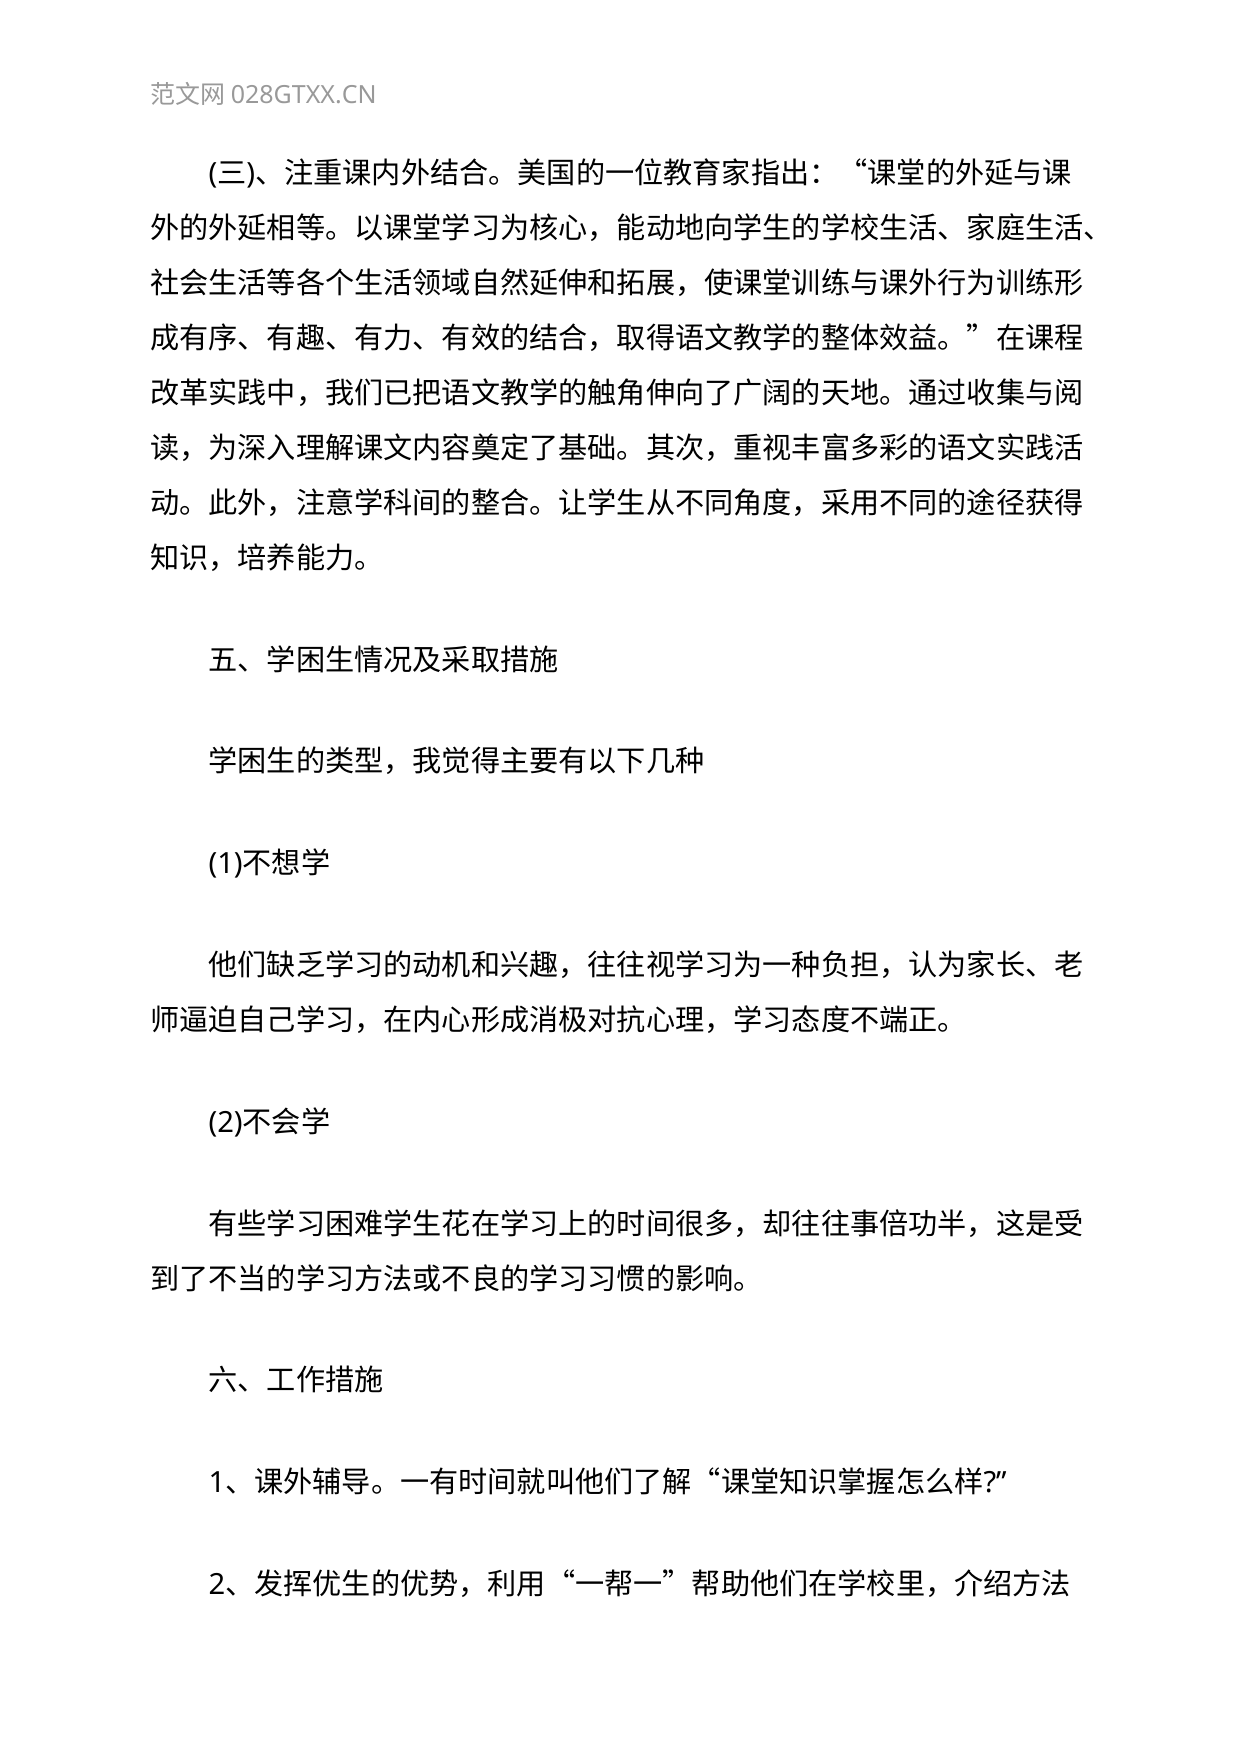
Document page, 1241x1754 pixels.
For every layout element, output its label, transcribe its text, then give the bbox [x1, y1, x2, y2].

text (1)不想学 [150, 840, 1090, 882]
text 六、工作措施 [150, 1357, 1090, 1399]
text 1、课外辅导。一有时间就叫他们了解“课堂知识掌握怎么样?” [150, 1459, 1090, 1501]
text (三)、注重课内外结合。美国的一位教育家指出：“课堂的外延与课外的外延相等。以课堂学习为核心，能动地向学生的学校生活、家庭生活、社会生活等各个生活领域自然延伸和拓展，使课堂训练与课外行为训练形成有序、有趣、有力、有效的结合，取得语文教学的整体效益。”在课程改革实践中，我们已把语文教学的触角伸向了广阔的天地。通过收集与阅读，为深入理解课文内容奠定了基础。其次，重视丰富多彩的语文实践活动。此外，注意学科间的整合。让学生从不同角度，采用不同的途径获得知识，培养能力。 [150, 150, 1090, 577]
text (2)不会学 [150, 1098, 1090, 1141]
text 有些学习困难学生花在学习上的时间很多，却往往事倍功半，这是受到了不当的学习方法或不良的学习习惯的影响。 [150, 1200, 1090, 1297]
text 学困生的类型，我觉得主要有以下几种 [150, 738, 1090, 780]
text 五、学困生情况及采取措施 [150, 636, 1090, 678]
text 他们缺乏学习的动机和兴趣，往往视学习为一种负担，认为家长、老师逼迫自己学习，在内心形成消极对抗心理，学习态度不端正。 [150, 942, 1090, 1039]
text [150, 1561, 1090, 1603]
